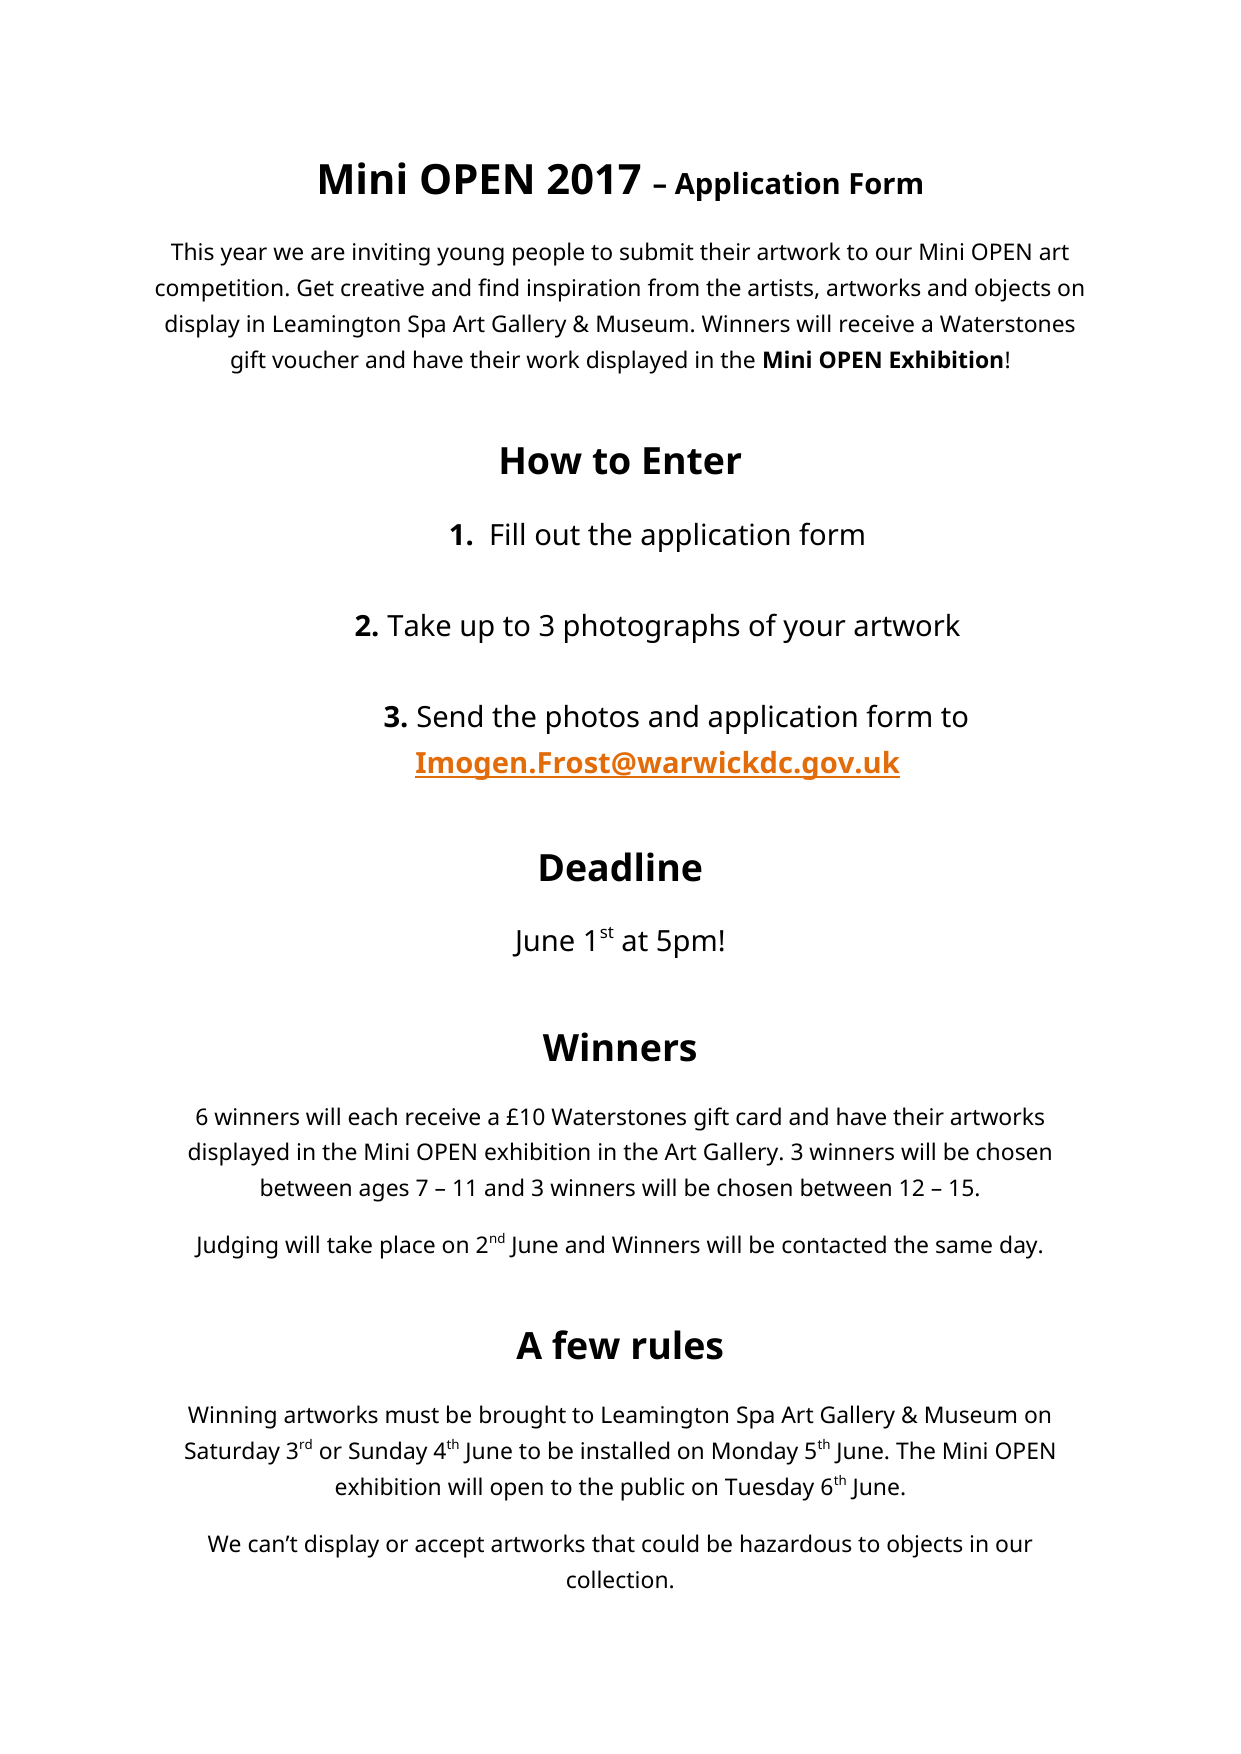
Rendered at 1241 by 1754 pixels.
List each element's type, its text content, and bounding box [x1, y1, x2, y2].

text We can’t display or accept artworks that could be hazardous to objects in our collection. [150, 1528, 1090, 1595]
text Winning artworks must be brought to Leamington Spa Art Gallery & Museum on Saturday 3rd or Sunday 4th June to be installed on Monday 5th June. The Mini OPEN exhibition will open to the public on Tuesday 6th June. [150, 1399, 1090, 1502]
list 3. Send the photos and application form to [262, 696, 1090, 736]
list Imogen.Frost@warwickdc.gov.uk [225, 742, 1090, 782]
text This year we are inviting young people to submit their artwork to our Mini OPEN art competition. Get creative and find inspiration from the artists, artworks and objects on display in Leamington Spa Art Gallery & Museum. Winners will receive a Waterstones gift voucher and have their work displayed in the Mini OPEN Exhibition! [150, 236, 1090, 375]
text June 1st at 5pm! [150, 921, 1090, 960]
list 2. Take up to 3 photographs of your artwork [225, 605, 1090, 645]
text Judging will take place on 2nd June and Winners will be contacted the same day. [150, 1229, 1090, 1260]
text Mini OPEN 2017 – Application Form [150, 150, 1090, 207]
text How to Enter [150, 434, 1090, 486]
text Deadline [150, 841, 1090, 892]
text 6 winners will each receive a £10 Waterstones gift card and have their artworks displayed in the Mini OPEN exhibition in the Art Gallery. 3 winners will be chosen between ages 7 – 11 and 3 winners will be chosen between 12 – 15. [150, 1100, 1090, 1203]
text A few rules [150, 1320, 1090, 1371]
text Winners [150, 1021, 1090, 1072]
list 1. Fill out the application form [225, 514, 1090, 554]
